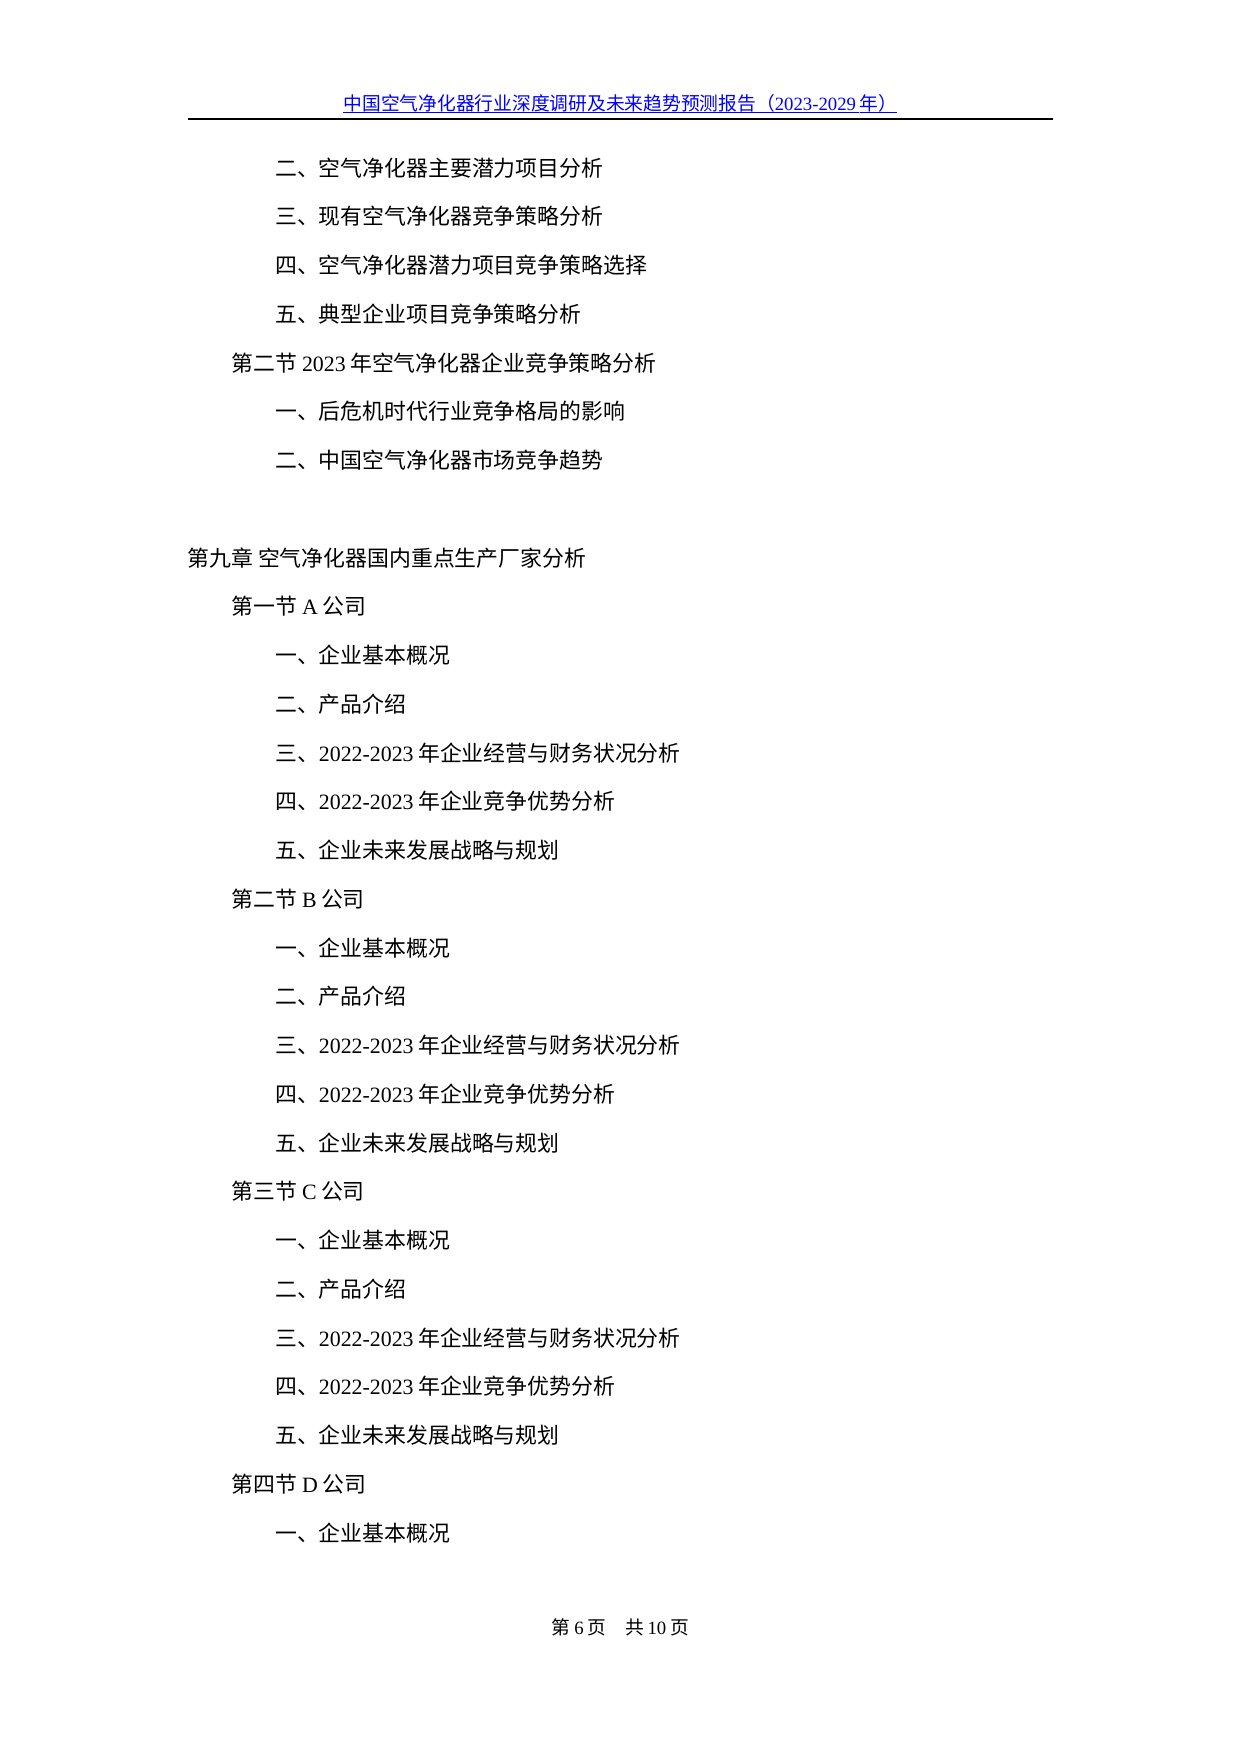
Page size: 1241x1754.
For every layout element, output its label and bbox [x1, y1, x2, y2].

text [187, 150, 1053, 1548]
